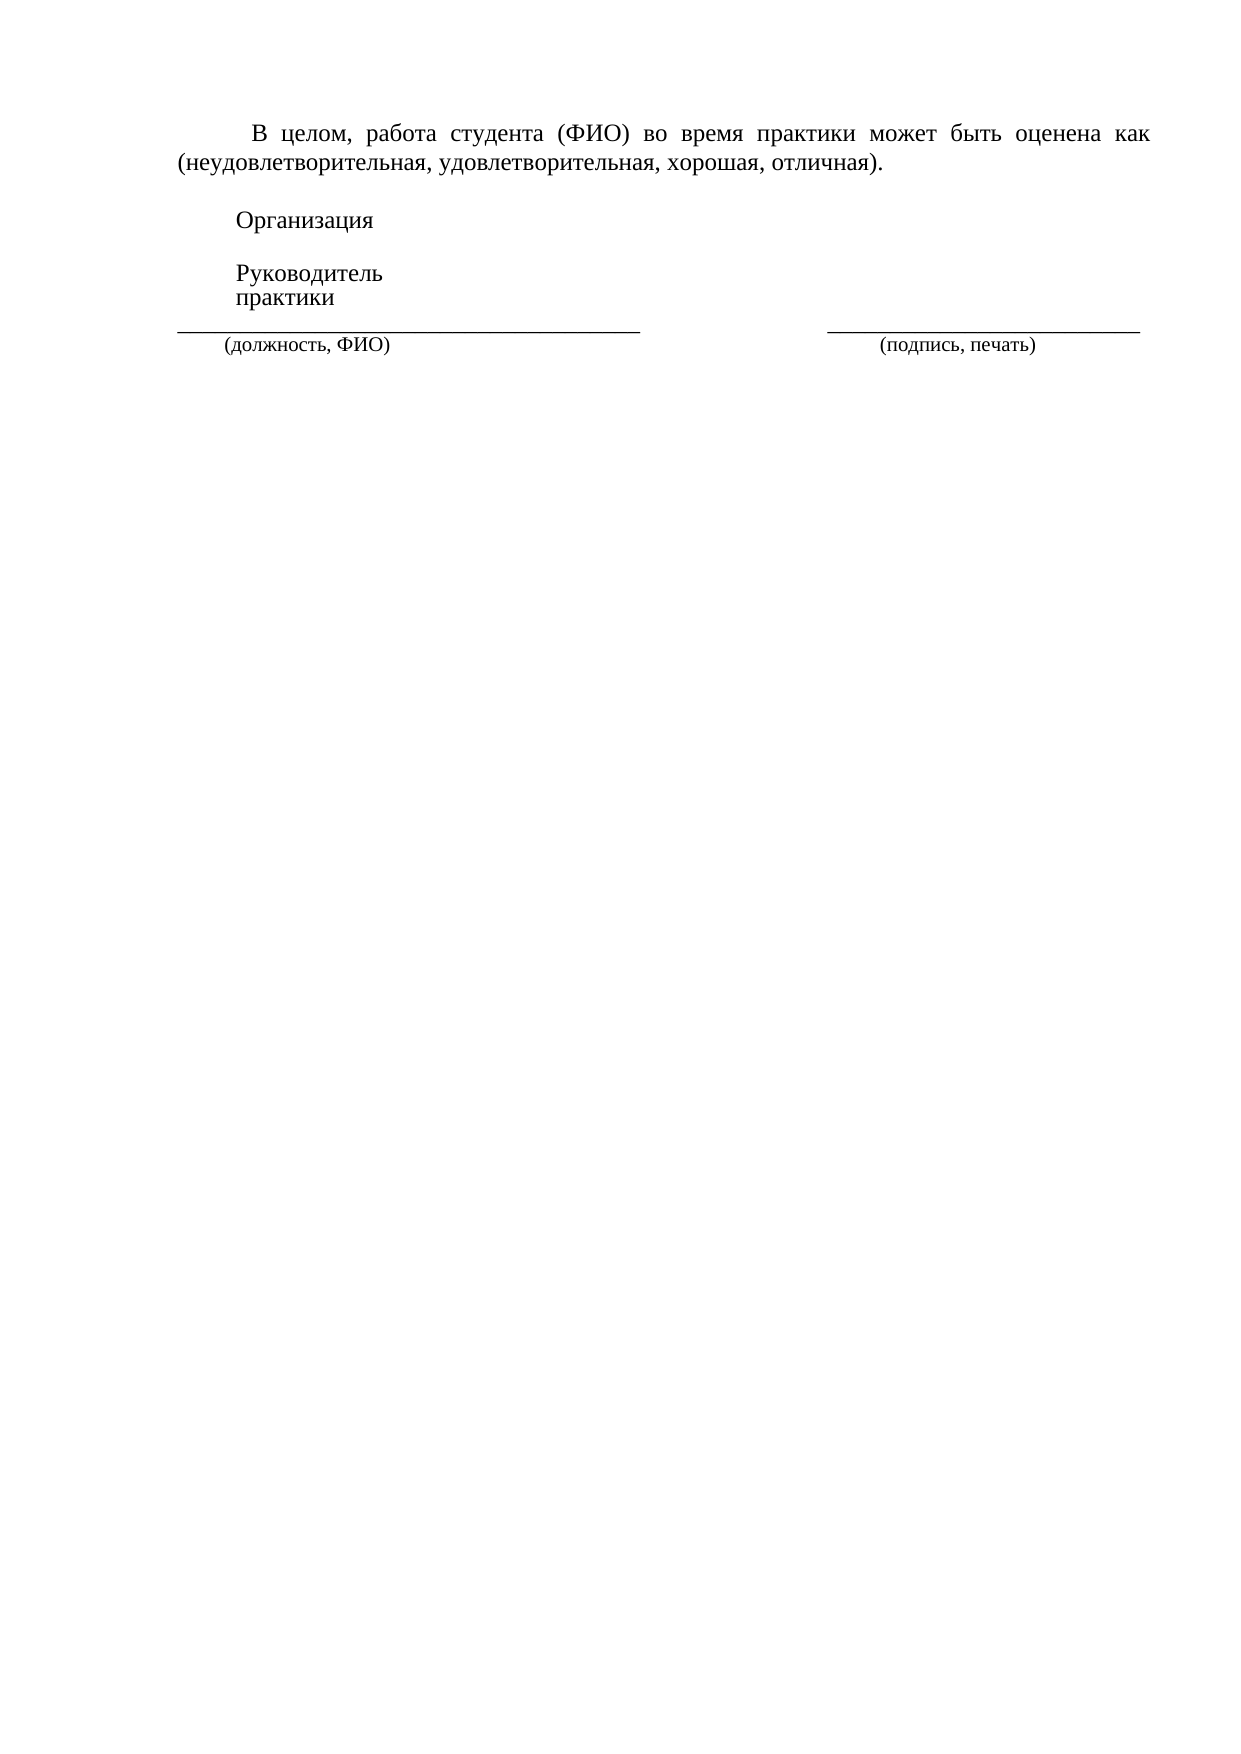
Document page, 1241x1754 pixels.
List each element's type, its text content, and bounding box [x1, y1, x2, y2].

text Руководитель практики [236, 262, 460, 311]
text В целом, работа студента (ФИО) во время практики может быть оценена как (неудовлетворительная, удовлетворительная, хорошая, отличная). [177, 118, 1152, 176]
text Организация [236, 209, 460, 233]
text (должность, ФИО) (подпись, печать) [177, 336, 1152, 356]
text _____________________________________ _________________________ [177, 311, 1152, 336]
